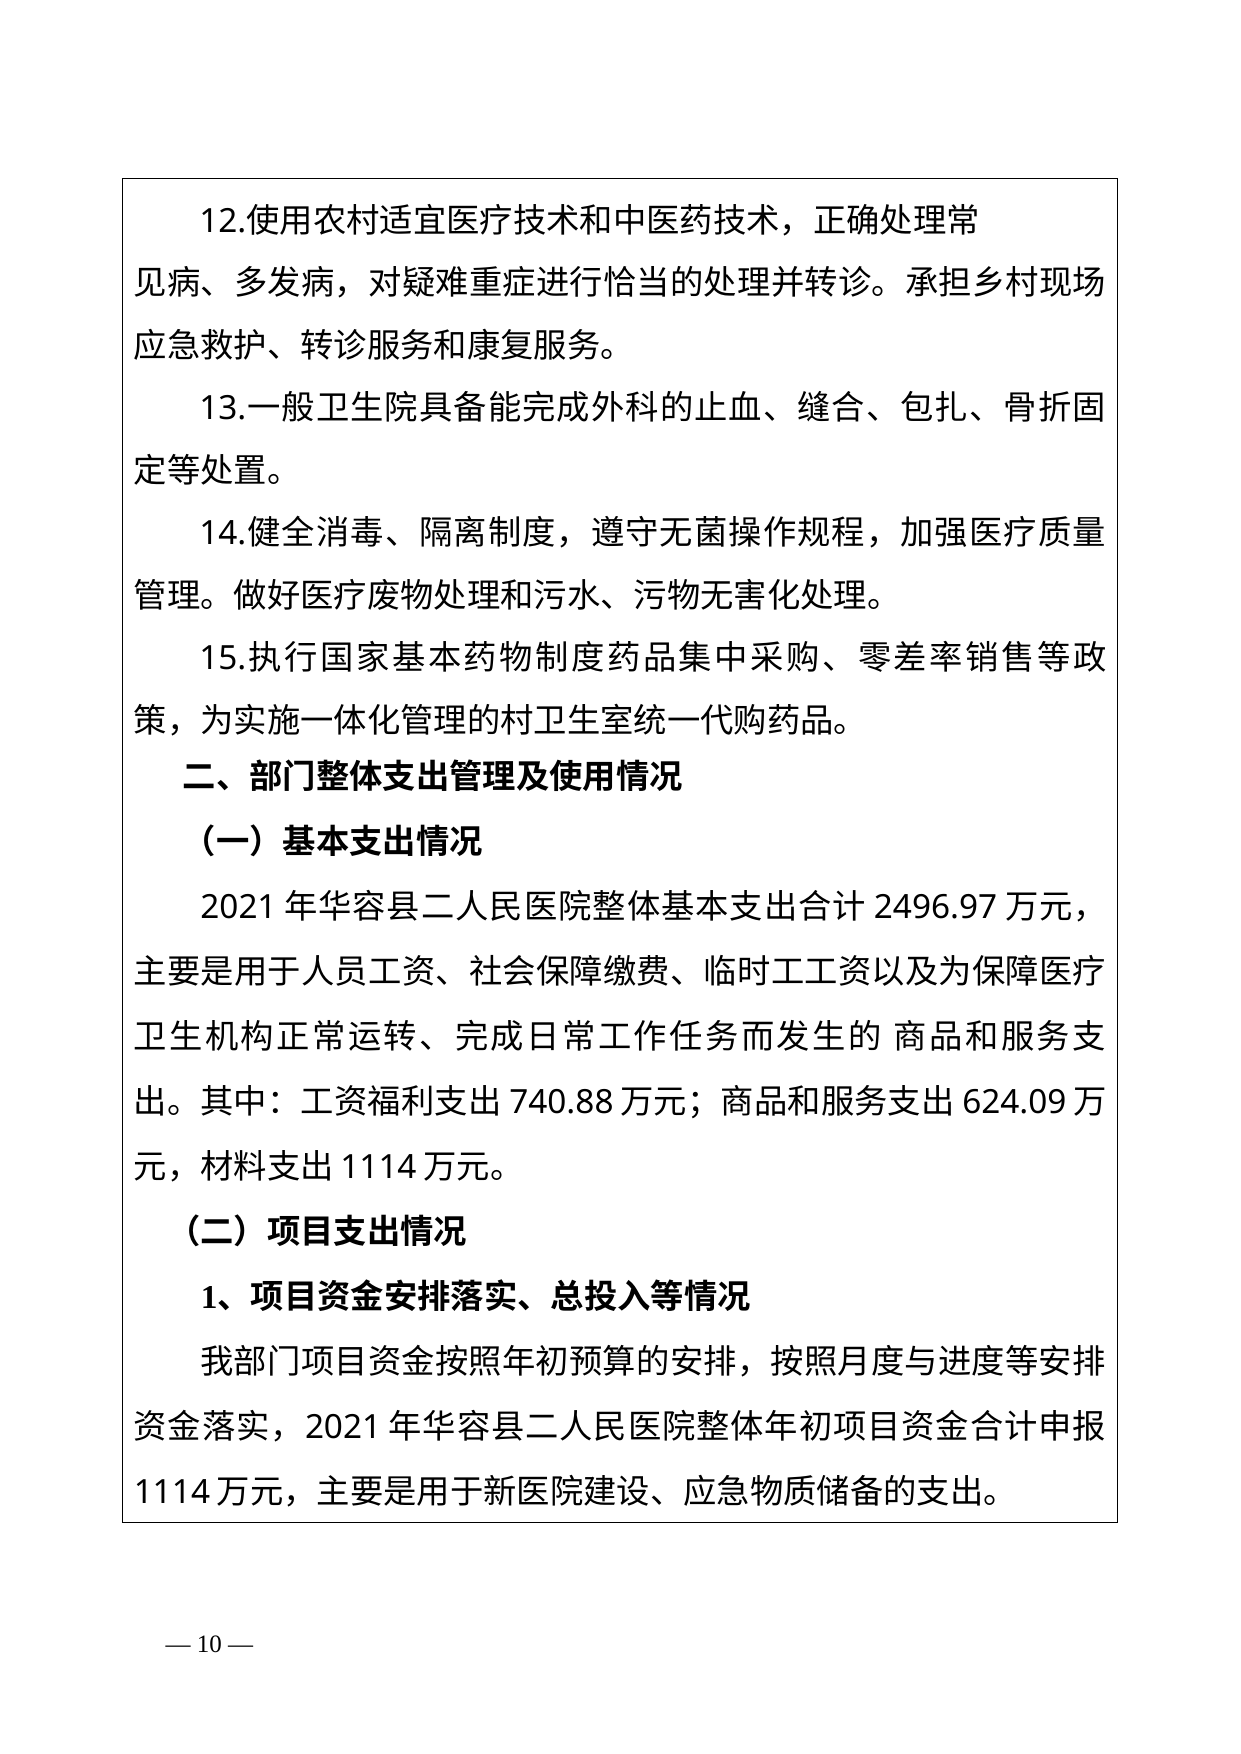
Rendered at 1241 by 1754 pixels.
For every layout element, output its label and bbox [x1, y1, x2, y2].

table_header [123, 179, 1117, 1522]
